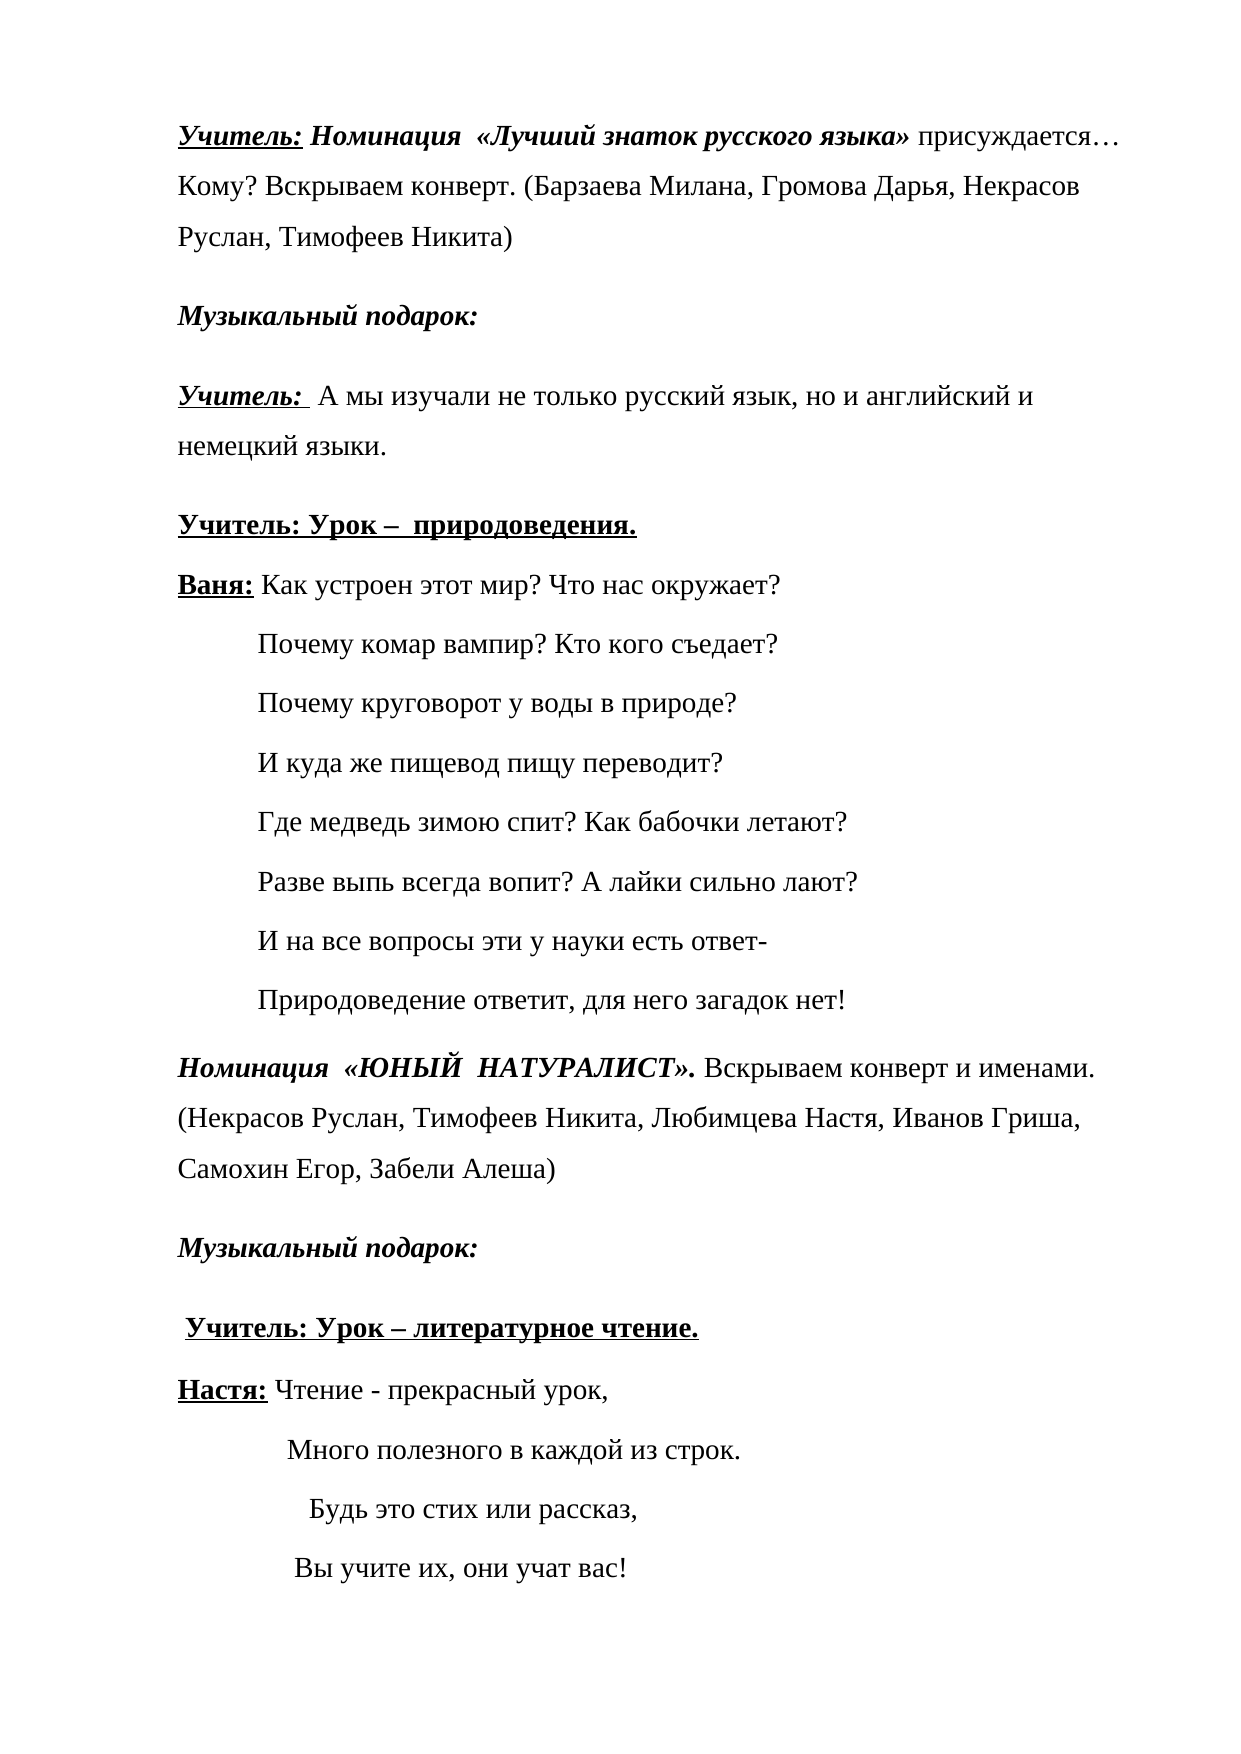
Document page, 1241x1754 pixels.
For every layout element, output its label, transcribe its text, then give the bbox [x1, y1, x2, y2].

text И на все вопросы эти у науки есть ответ- [177, 923, 1152, 957]
text Ваня: Как устроен этот мир? Что нас окружает? [177, 567, 1152, 600]
text Природоведение ответит, для него загадок нет! [177, 982, 1152, 1016]
text Будь это стих или рассказ, [177, 1491, 1152, 1525]
text Учитель: Урок – природоведения. [177, 507, 1152, 541]
text Учитель: Урок – литературное чтение. [177, 1310, 1152, 1343]
text Где медведь зимою спит? Как бабочки летают? [177, 804, 1152, 838]
text Почему круговорот у воды в природе? [177, 686, 1152, 719]
text Музыкальный подарок: [177, 298, 1152, 332]
text Разве выпь всегда вопит? А лайки сильно лают? [177, 864, 1152, 897]
text Много полезного в каждой из строк. [177, 1432, 1152, 1465]
text Почему комар вампир? Кто кого съедает? [177, 626, 1152, 660]
text И куда же пищевод пищу переводит? [177, 745, 1152, 778]
text Номинация «ЮНЫЙ НАТУРАЛИСТ». Вскрываем конверт и именами. (Некрасов Руслан, Тимофеев Никита, Любимцева Настя, Иванов Гриша, Самохин Егор, Забели Алеша) [177, 1050, 1152, 1184]
text Настя: Чтение - прекрасный урок, [177, 1372, 1152, 1406]
text Учитель: Номинация «Лучший знаток русского языка» присуждается… Кому? Вскрываем конверт. (Барзаева Милана, Громова Дарья, Некрасов Руслан, Тимофеев Никита) [177, 118, 1152, 252]
text Учитель: А мы изучали не только русский язык, но и английский и немецкий языки. [177, 378, 1152, 462]
text Музыкальный подарок: [177, 1230, 1152, 1264]
text Вы учите их, они учат вас! [177, 1551, 1152, 1584]
